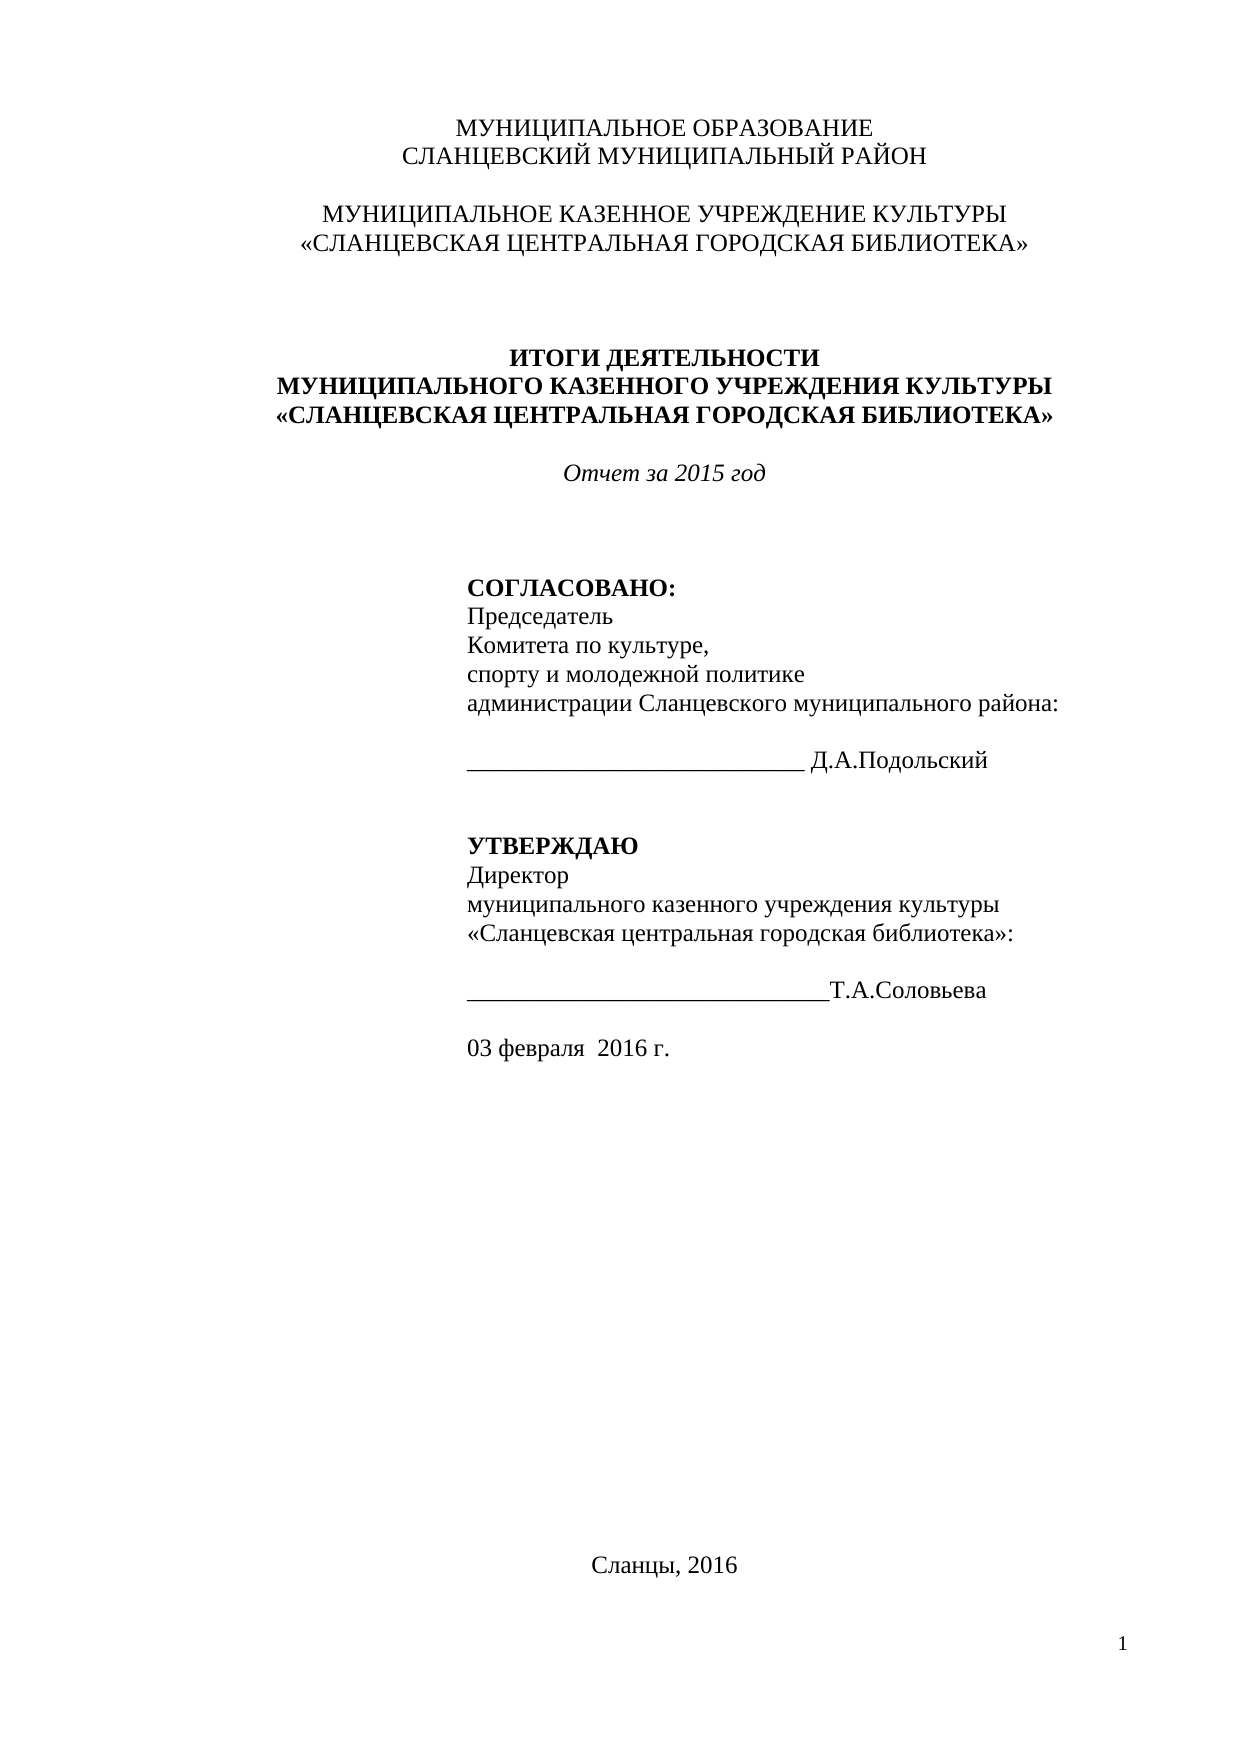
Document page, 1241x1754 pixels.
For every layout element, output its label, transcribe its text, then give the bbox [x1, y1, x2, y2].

text Директор [467, 860, 1128, 889]
text администрации Сланцевского муниципального района: [467, 688, 1128, 716]
text Отчет за 2015 год [112, 458, 1128, 486]
text муниципального казенного учреждения культуры [467, 889, 1128, 918]
text «СЛАНЦЕВСКАЯ ЦЕНТРАЛЬНАЯ ГОРОДСКАЯ БИБЛИОТЕКА» [112, 400, 1128, 429]
text 03 февраля 2016 г. [467, 1033, 1128, 1061]
text «СЛАНЦЕВСКАЯ ЦЕНТРАЛЬНАЯ ГОРОДСКАЯ БИБЛИОТЕКА» [112, 228, 1128, 256]
text «Сланцевская центральная городская библиотека»: [467, 918, 1128, 946]
text _____________________________Т.А.Соловьева [467, 975, 1128, 1004]
text МУНИЦИПАЛЬНОЕ ОБРАЗОВАНИЕ [112, 113, 1128, 141]
text Председатель [467, 601, 1128, 630]
text УТВЕРЖДАЮ [467, 831, 1128, 860]
text МУНИЦИПАЛЬНОЕ КАЗЕННОЕ УЧРЕЖДЕНИЕ КУЛЬТУРЫ [112, 199, 1128, 228]
text Сланцы, 2016 [112, 1550, 1128, 1579]
text спорту и молодежной политике [467, 659, 1128, 688]
text МУНИЦИПАЛЬНОГО КАЗЕННОГО УЧРЕЖДЕНИЯ КУЛЬТУРЫ [112, 371, 1128, 400]
text СЛАНЦЕВСКИЙ МУНИЦИПАЛЬНЫЙ РАЙОН [112, 141, 1128, 170]
text Комитета по культуре, [467, 630, 1128, 659]
text СОГЛАСОВАНО: [467, 573, 1128, 601]
text ___________________________ Д.А.Подольский [467, 745, 1128, 774]
text ИТОГИ ДЕЯТЕЛЬНОСТИ [112, 343, 1128, 371]
